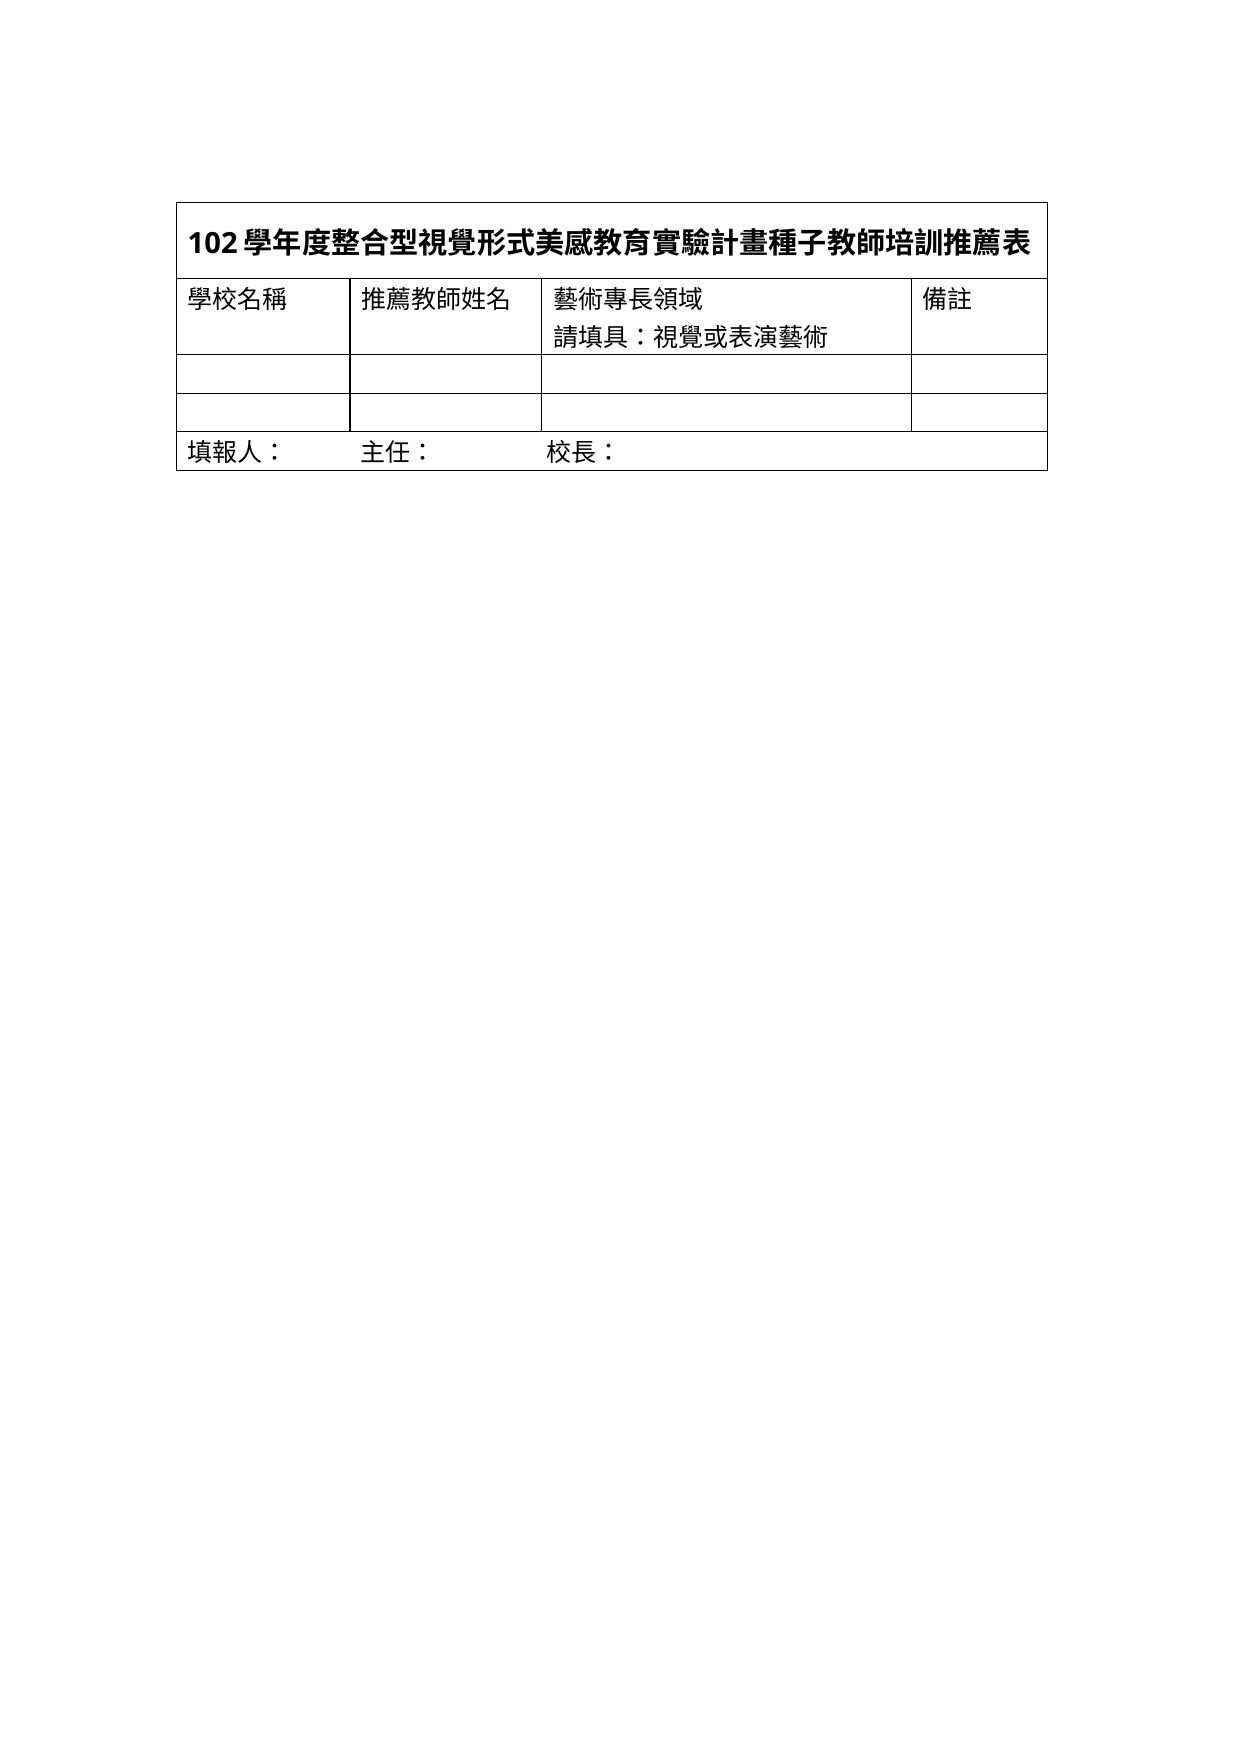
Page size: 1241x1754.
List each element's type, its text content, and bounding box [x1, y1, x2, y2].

table_cell [351, 394, 541, 431]
table_cell [177, 394, 349, 431]
table_cell 推薦教師姓名 [351, 279, 541, 354]
table_cell [912, 394, 1047, 431]
table_cell 學校名稱 [177, 279, 349, 354]
table_cell [542, 355, 911, 393]
table_cell [542, 394, 911, 431]
table_cell 藝術專長領域 請填具：視覺或表演藝術 [542, 279, 911, 354]
table_cell [351, 355, 541, 393]
table_cell 備註 [912, 279, 1047, 354]
table_cell [912, 355, 1047, 393]
table_cell [177, 355, 349, 393]
table_header 102學年度整合型視覺形式美感教育實驗計畫種子教師培訓推薦表 [177, 203, 1047, 278]
table_cell 填報人： 主任： 校長： [177, 432, 1047, 470]
